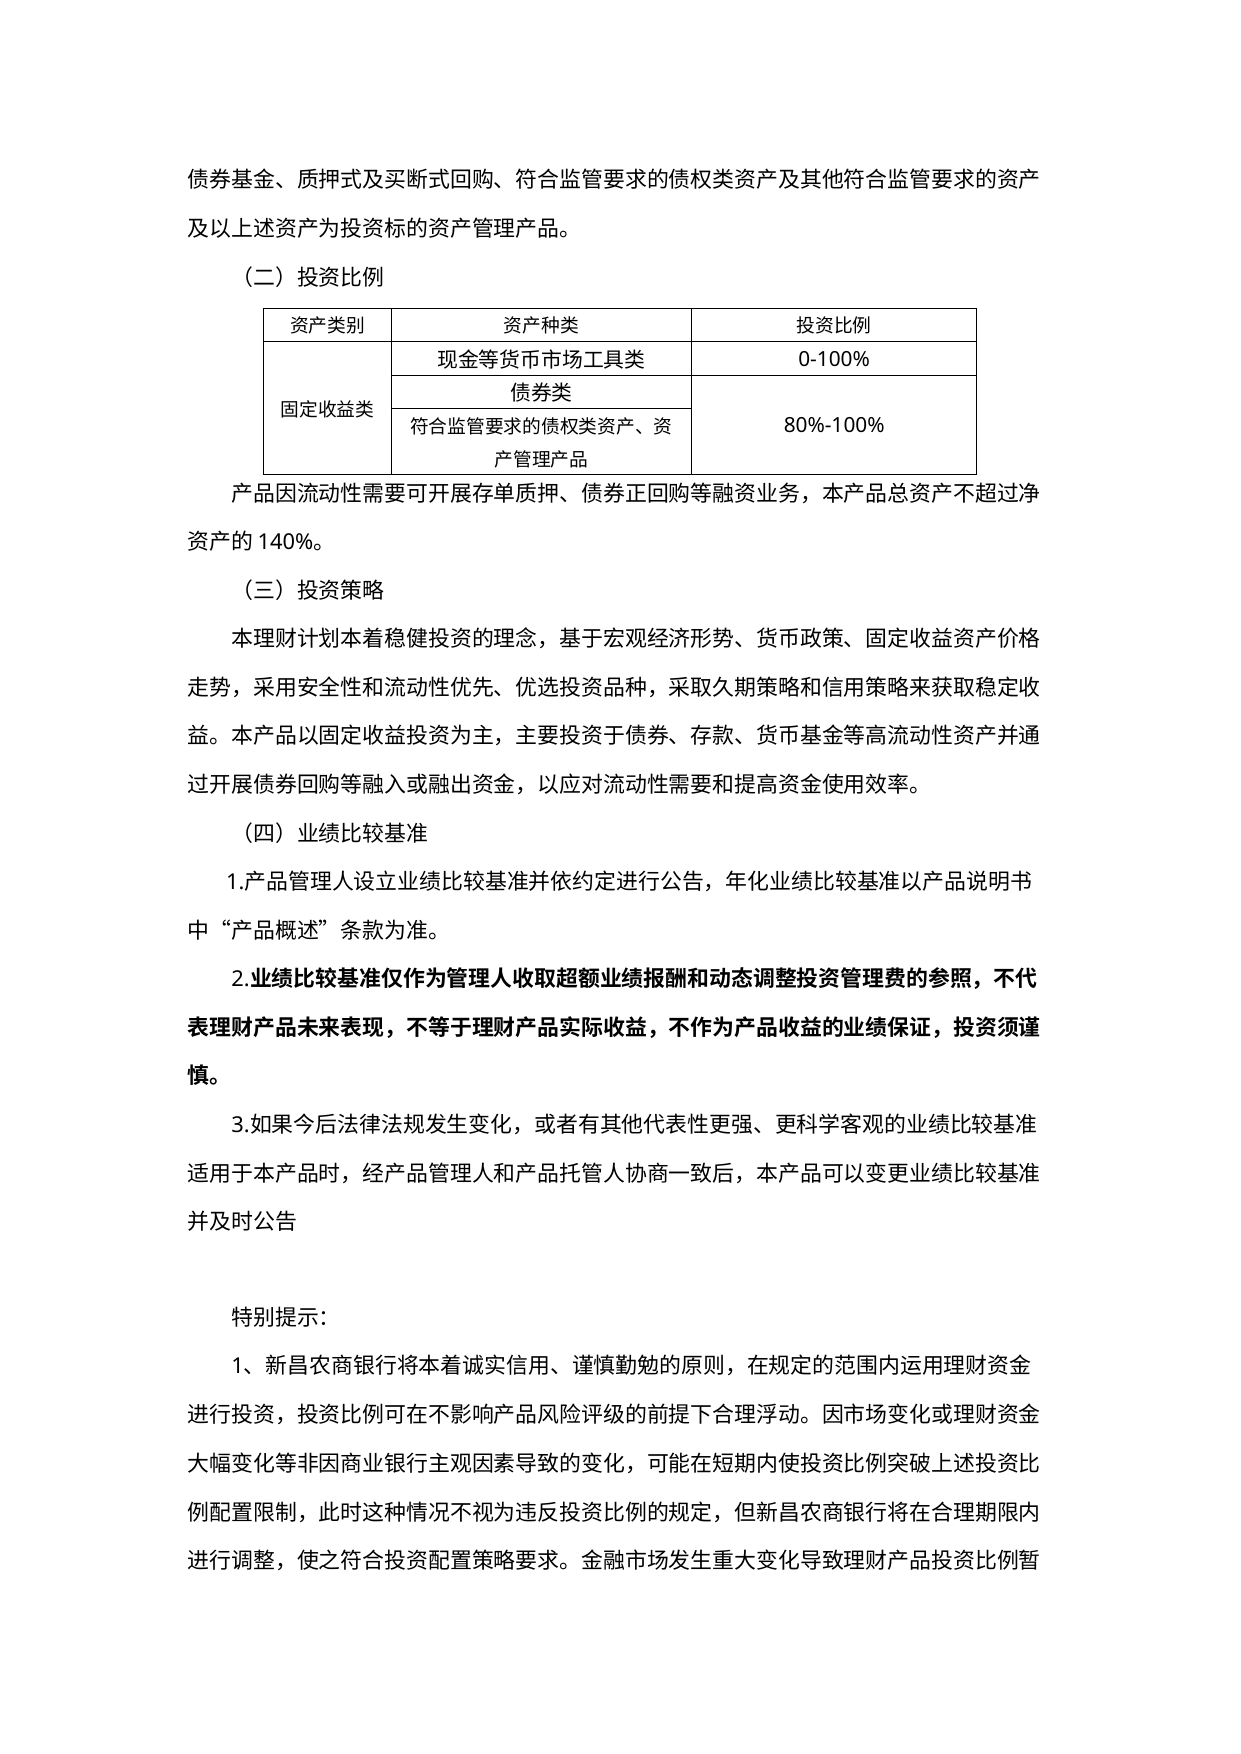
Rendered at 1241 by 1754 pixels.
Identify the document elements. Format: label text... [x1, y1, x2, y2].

table_cell 符合监管要求的债权类资产、资产管理产品 [392, 409, 691, 474]
table_cell 现金等货币市场工具类 [392, 342, 691, 374]
text （四）业绩比较基准 [187, 815, 1053, 848]
text 3.如果今后法律法规发生变化，或者有其他代表性更强、更科学客观的业绩比较基准适用于本产品时，经产品管理人和产品托管人协商一致后，本产品可以变更业绩比较基准并及时公告 [187, 1106, 1053, 1236]
table_header 资产种类 [392, 309, 691, 341]
table_header 资产类别 [264, 309, 391, 341]
table_cell 80%-100% [692, 376, 976, 474]
text 产品因流动性需要可开展存单质押、债券正回购等融资业务，本产品总资产不超过净资产的140%。 [187, 475, 1053, 556]
table_header 投资比例 [692, 309, 976, 341]
table_cell 0-100% [692, 342, 976, 374]
text （二）投资比例 [187, 259, 1053, 292]
table_cell 债券类 [392, 376, 691, 408]
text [187, 162, 1053, 243]
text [187, 1348, 1053, 1575]
text 本理财计划本着稳健投资的理念，基于宏观经济形势、货币政策、固定收益资产价格走势，采用安全性和流动性优先、优选投资品种，采取久期策略和信用策略来获取稳定收益。本产品以固定收益投资为主，主要投资于债券、存款、货币基金等高流动性资产并通过开展债券回购等融入或融出资金，以应对流动性需要和提高资金使用效率。 [187, 621, 1053, 799]
text （三）投资策略 [187, 572, 1053, 605]
table_cell 固定收益类 [264, 342, 391, 474]
text 1.产品管理人设立业绩比较基准并依约定进行公告，年化业绩比较基准以产品说明书中“产品概述”条款为准。 [187, 863, 1053, 945]
text 2.业绩比较基准仅作为管理人收取超额业绩报酬和动态调整投资管理费的参照，不代表理财产品未来表现，不等于理财产品实际收益，不作为产品收益的业绩保证，投资须谨慎。 [187, 961, 1053, 1091]
text 特别提示： [187, 1299, 1053, 1332]
